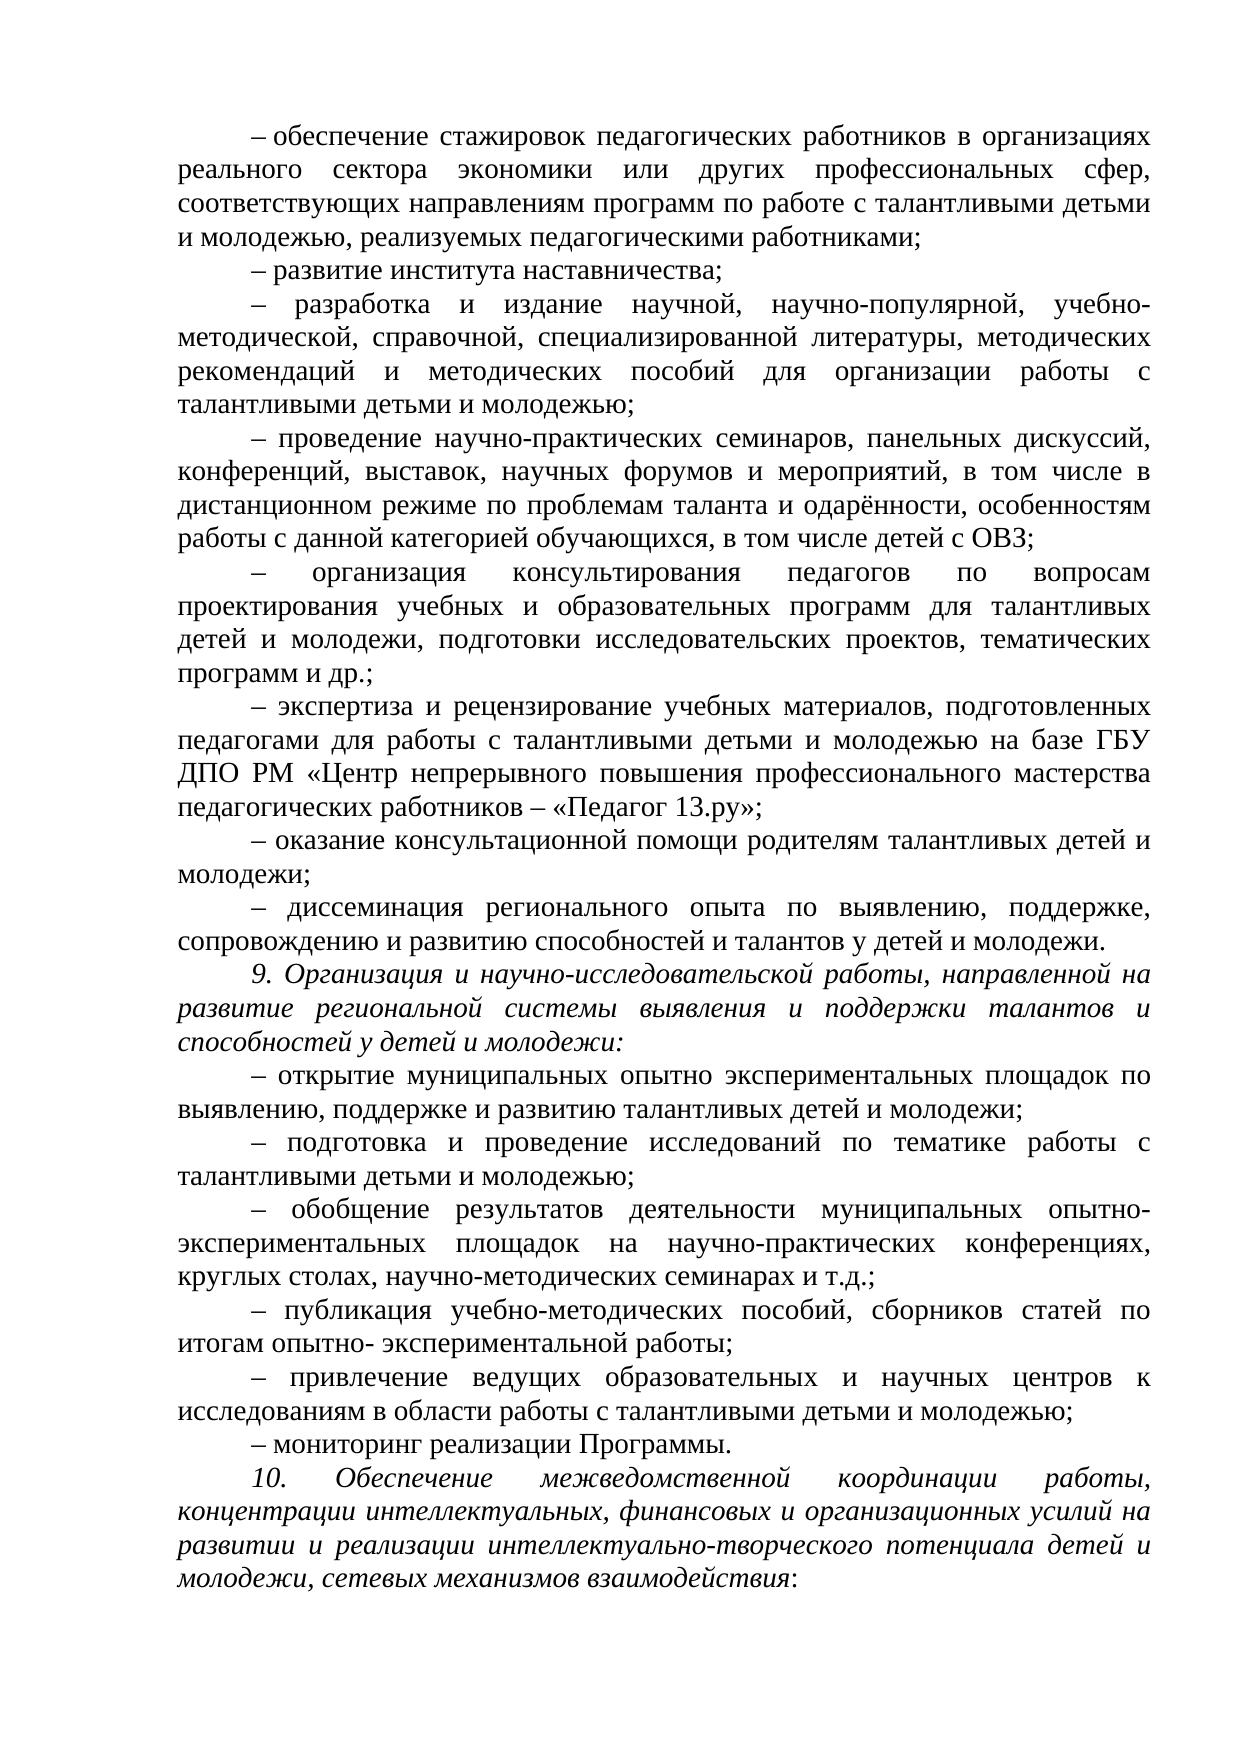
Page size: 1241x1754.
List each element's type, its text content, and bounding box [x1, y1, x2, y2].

text – подготовка и проведение исследований по тематике работы с талантливыми детьми и молодежью; [177, 1124, 1152, 1191]
text – разработка и издание научной, научно-популярной, учебно-методической, справочной, специализированной литературы, методических рекомендаций и методических пособий для организации работы с талантливыми детьми и молодежью; [177, 286, 1152, 420]
text – развитие института наставничества; [177, 252, 1152, 286]
text 10. Обеспечение межведомственной координации работы, концентрации интеллектуальных, финансовых и организационных усилий на развитии и реализации интеллектуально-творческого потенциала детей и молодежи, сетевых механизмов взаимодействия: [177, 1460, 1152, 1594]
text – оказание консультационной помощи родителям талантливых детей и молодежи; [177, 822, 1152, 889]
text – обобщение результатов деятельности муниципальных опытно-экспериментальных площадок на научно-практических конференциях, круглых столах, научно-методических семинарах и т.д.; [177, 1191, 1152, 1292]
text – проведение научно-практических семинаров, панельных дискуссий, конференций, выставок, научных форумов и мероприятий, в том числе в дистанционном режиме по проблемам таланта и одарённости, особенностям работы с данной категорией обучающихся, в том числе детей с ОВЗ; [177, 420, 1152, 554]
text – организация консультирования педагогов по вопросам проектирования учебных и образовательных программ для талантливых детей и молодежи, подготовки исследовательских проектов, тематических программ и др.; [177, 554, 1152, 688]
text 9. Организация и научно-исследовательской работы, направленной на развитие региональной системы выявления и поддержки талантов и способностей у детей и молодежи: [177, 957, 1152, 1057]
text – мониторинг реализации Программы. [177, 1426, 1152, 1460]
text – диссеминация регионального опыта по выявлению, поддержке, сопровождению и развитию способностей и талантов у детей и молодежи. [177, 889, 1152, 957]
text – публикация учебно-методических пособий, сборников статей по итогам опытно- экспериментальной работы; [177, 1292, 1152, 1359]
text – привлечение ведущих образовательных и научных центров к исследованиям в области работы с талантливыми детьми и молодежью; [177, 1359, 1152, 1426]
text – экспертиза и рецензирование учебных материалов, подготовленных педагогами для работы с талантливыми детьми и молодежью на базе ГБУ ДПО РМ «Центр непрерывного повышения профессионального мастерства педагогических работников – «Педагог 13.ру»; [177, 688, 1152, 822]
text – обеспечение стажировок педагогических работников в организациях реального сектора экономики или других профессиональных сфер, соответствующих направлениям программ по работе с талантливыми детьми и молодежью, реализуемых педагогическими работниками; [177, 118, 1152, 252]
text – открытие муниципальных опытно экспериментальных площадок по выявлению, поддержке и развитию талантливых детей и молодежи; [177, 1057, 1152, 1124]
